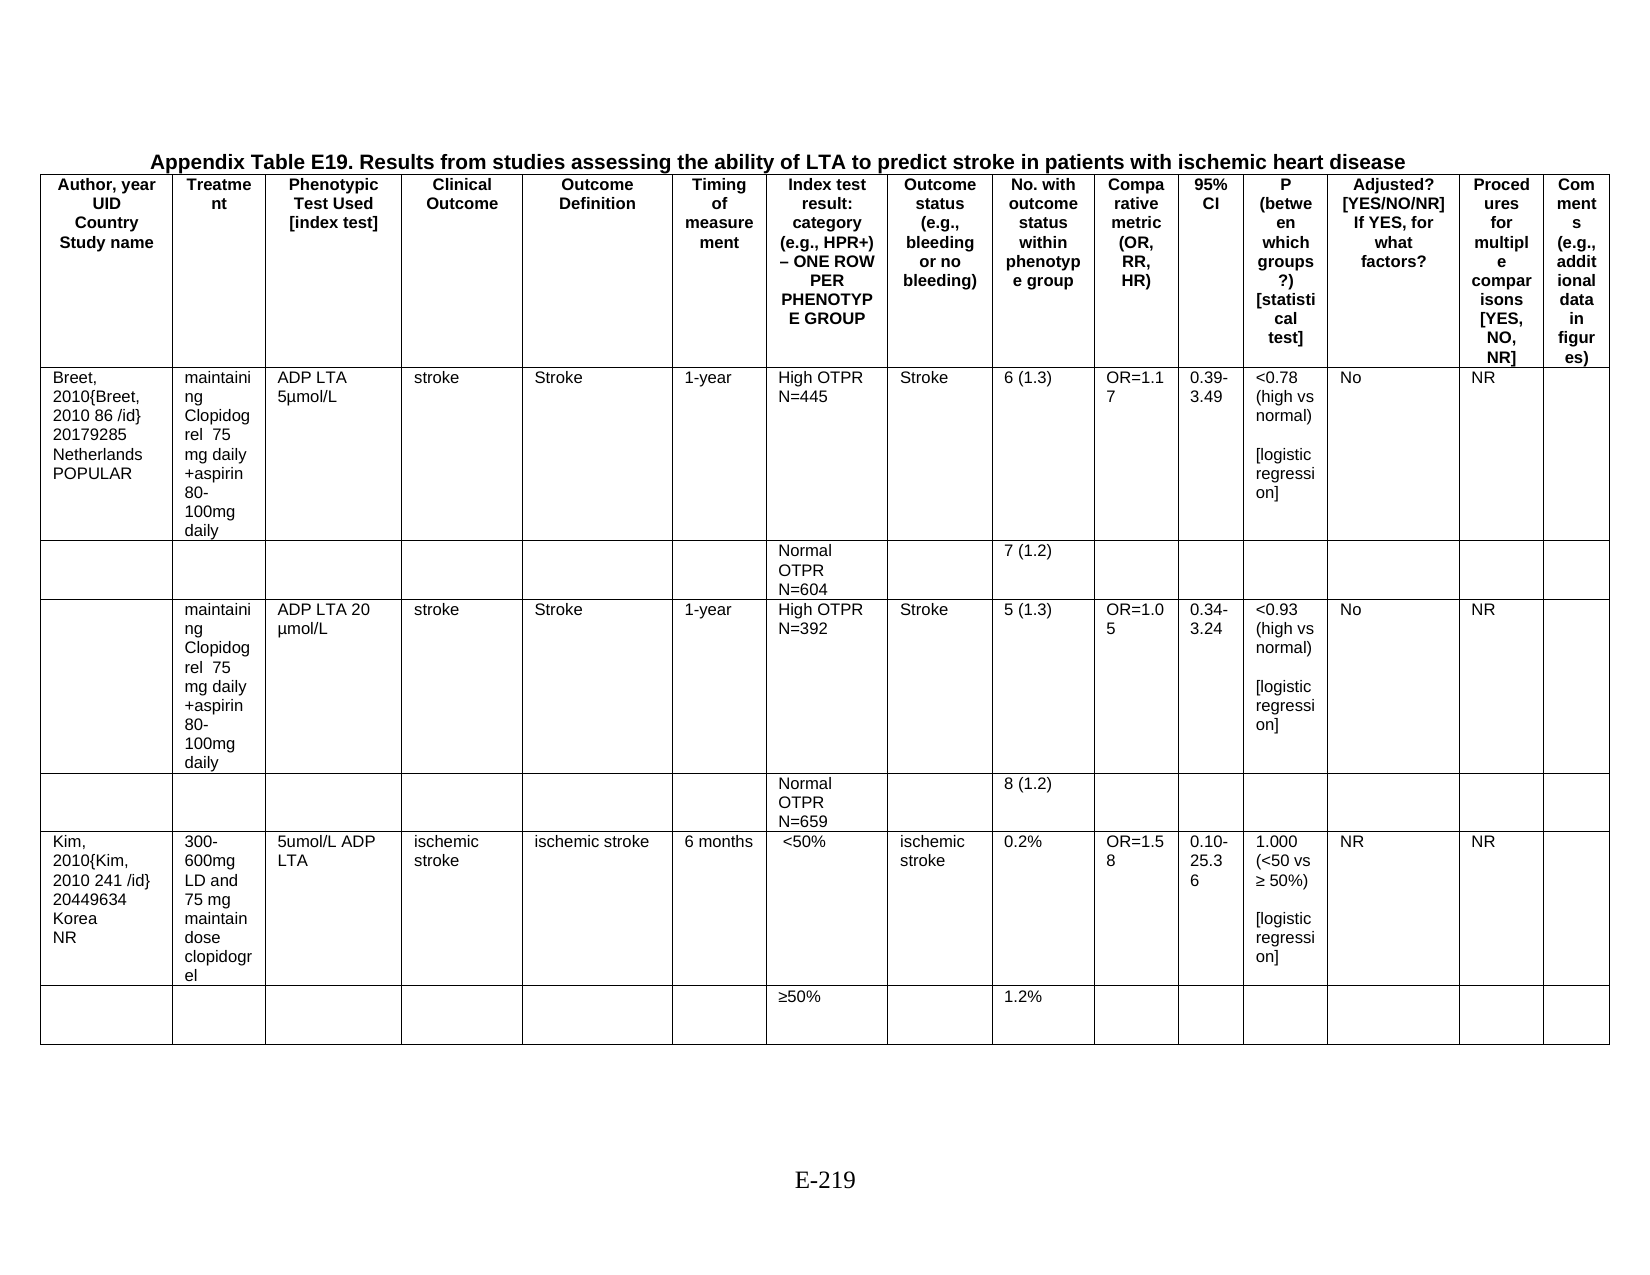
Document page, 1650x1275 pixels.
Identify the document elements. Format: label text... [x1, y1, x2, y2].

text Appendix Table E19. Results from studies assessing the ability of LTA to predict stroke in patients with ischemic heart disease [150, 150, 1500, 174]
table_cell maintaining Clopidogrel 75 mg daily +aspirin 80-100mg daily [173, 368, 265, 540]
table_cell [1244, 986, 1327, 1044]
table_header Procedures for multiple comparisons [YES, NO, NR] [1460, 175, 1543, 367]
table_cell [1095, 986, 1178, 1044]
table_cell [402, 774, 522, 831]
table_cell [1544, 600, 1609, 772]
table_cell [673, 986, 766, 1044]
table_cell 300-600mg LD and 75 mg maintain dose clopidogrel [173, 832, 265, 985]
table_cell Stroke [888, 600, 992, 772]
table_cell 0.39-3.49 [1179, 368, 1243, 540]
table_cell [1328, 541, 1459, 599]
table_cell [1460, 774, 1543, 831]
table_cell [888, 986, 992, 1044]
table_cell [41, 774, 172, 831]
table_cell 0.10-25.36 [1179, 832, 1243, 985]
table_cell [673, 774, 766, 831]
table_cell [1095, 541, 1178, 599]
table_cell [41, 986, 172, 1044]
table_cell NR [1328, 832, 1459, 985]
table_cell No [1328, 368, 1459, 540]
table_cell High OTPR N=392 [767, 600, 887, 772]
table_cell [1328, 986, 1459, 1044]
table_cell <0.93 (high vs normal) [logistic regression] [1244, 600, 1327, 772]
table_cell [402, 986, 522, 1044]
table_cell 6 months [673, 832, 766, 985]
table_cell 1.2% [993, 986, 1094, 1044]
table_cell [1244, 541, 1327, 599]
table_cell Stroke [523, 368, 672, 540]
table_cell [673, 541, 766, 599]
table_cell No [1328, 600, 1459, 772]
table_cell [888, 774, 992, 831]
table_cell 1.000 (<50 vs ≥ 50%) [logistic regression] [1244, 832, 1327, 985]
table_cell Stroke [523, 600, 672, 772]
table_header Treatment [173, 175, 265, 367]
table_header Comments (e.g., additional data in figures) [1544, 175, 1609, 367]
table_cell 8 (1.2) [993, 774, 1094, 831]
table_cell [888, 541, 992, 599]
table_header Author, year UID Country Study name [41, 175, 172, 367]
table_cell [1544, 541, 1609, 599]
table_cell ADP LTA 20 µmol/L [266, 600, 401, 772]
table_cell 5umol/L ADP LTA [266, 832, 401, 985]
table_header No. with outcome status within phenotype group [993, 175, 1094, 367]
table_cell [1544, 832, 1609, 985]
table_cell stroke [402, 600, 522, 772]
table_cell <50% [767, 832, 887, 985]
table_cell 7 (1.2) [993, 541, 1094, 599]
table_cell 5 (1.3) [993, 600, 1094, 772]
table_cell [523, 541, 672, 599]
table_cell ADP LTA 5µmol/L [266, 368, 401, 540]
table_cell High OTPR N=445 [767, 368, 887, 540]
table_cell ischemic stroke [402, 832, 522, 985]
table_cell [1179, 541, 1243, 599]
table_cell [1460, 986, 1543, 1044]
table_cell stroke [402, 368, 522, 540]
table_cell [1544, 774, 1609, 831]
table_cell [266, 774, 401, 831]
table_cell OR=1.58 [1095, 832, 1178, 985]
table_cell OR=1.05 [1095, 600, 1178, 772]
table_cell [173, 986, 265, 1044]
table_header P (between which groups?) [statistical test] [1244, 175, 1327, 367]
table_cell Stroke [888, 368, 992, 540]
table_cell NR [1460, 832, 1543, 985]
table_cell ≥50% [767, 986, 887, 1044]
table_cell [41, 541, 172, 599]
table_header 95% CI [1179, 175, 1243, 367]
table_cell [1328, 774, 1459, 831]
table_cell ischemic stroke [888, 832, 992, 985]
table_header Timing of measurement [673, 175, 766, 367]
table_cell 6 (1.3) [993, 368, 1094, 540]
table_cell [173, 774, 265, 831]
table_cell [266, 986, 401, 1044]
table_cell [173, 541, 265, 599]
table_cell [1179, 774, 1243, 831]
table_cell 0.2% [993, 832, 1094, 985]
table_cell [1179, 986, 1243, 1044]
table_cell 1-year [673, 368, 766, 540]
table_cell 0.34-3.24 [1179, 600, 1243, 772]
table_header Clinical Outcome [402, 175, 522, 367]
table_cell NR [1460, 368, 1543, 540]
table_cell [1460, 541, 1543, 599]
table_cell [402, 541, 522, 599]
table_cell Normal OTPR N=659 [767, 774, 887, 831]
table_cell [1244, 774, 1327, 831]
table_cell [266, 541, 401, 599]
table_header Comparative metric (OR, RR, HR) [1095, 175, 1178, 367]
table_cell NR [1460, 600, 1543, 772]
table_header Outcome Definition [523, 175, 672, 367]
table_cell [1544, 986, 1609, 1044]
table_cell [523, 774, 672, 831]
table_header Outcome status (e.g., bleeding or no bleeding) [888, 175, 992, 367]
table_cell OR=1.17 [1095, 368, 1178, 540]
table_cell maintaining Clopidogrel 75 mg daily +aspirin 80-100mg daily [173, 600, 265, 772]
table_cell 1-year [673, 600, 766, 772]
table_header Phenotypic Test Used [index test] [266, 175, 401, 367]
table_cell Breet, 2010{Breet, 2010 86 /id} 20179285 Netherlands POPULAR [41, 368, 172, 540]
table_cell ischemic stroke [523, 832, 672, 985]
table_cell [523, 986, 672, 1044]
table_cell <0.78 (high vs normal) [logistic regression] [1244, 368, 1327, 540]
table_header Index test result: category (e.g., HPR+) – ONE ROW PER PHENOTYPE GROUP [767, 175, 887, 367]
table_cell [41, 600, 172, 772]
table_header Adjusted? [YES/NO/NR] If YES, for what factors? [1328, 175, 1459, 367]
table_cell [1544, 368, 1609, 540]
table_cell Normal OTPR N=604 [767, 541, 887, 599]
table_cell [1095, 774, 1178, 831]
table_cell Kim, 2010{Kim, 2010 241 /id} 20449634 Korea NR [41, 832, 172, 985]
